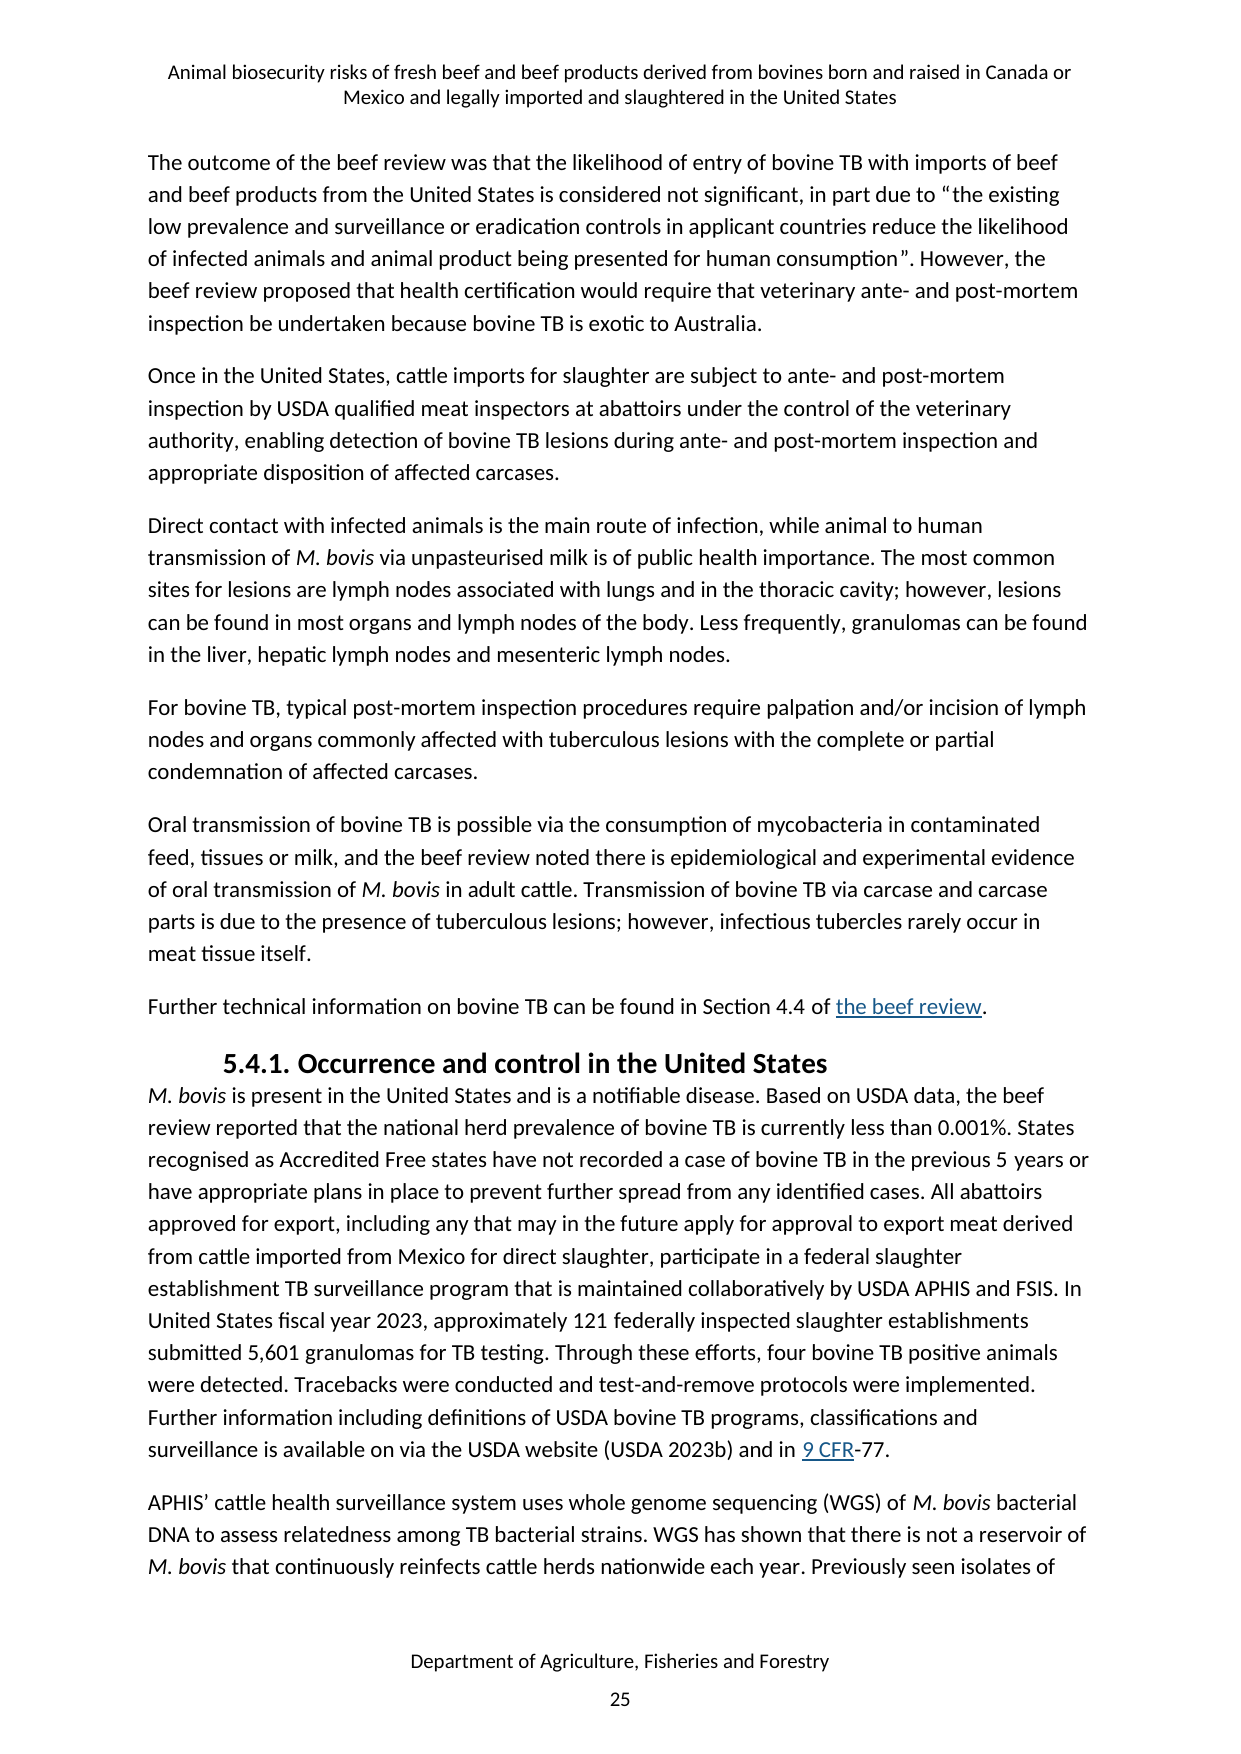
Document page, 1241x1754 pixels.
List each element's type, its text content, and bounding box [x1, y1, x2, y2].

text For bovine TB, typical post-mortem inspection procedures require palpation and/or incision of lymph nodes and organs commonly affected with tuberculous lesions with the complete or partial condemnation of affected carcases. [148, 693, 1092, 785]
text Further technical information on bovine TB can be found in Section 4.4 of the beef review. [148, 992, 1092, 1020]
text Once in the United States, cattle imports for slaughter are subject to ante- and post-mortem inspection by USDA qualified meat inspectors at abattoirs under the control of the veterinary authority, enabling detection of bovine TB lesions during ante- and post-mortem inspection and appropriate disposition of affected carcases. [148, 362, 1092, 486]
text Oral transmission of bovine TB is possible via the consumption of mycobacteria in contaminated feed, tissues or milk, and the beef review noted there is epidemiological and experimental evidence of oral transmission of M. bovis in adult cattle. Transmission of bovine TB via carcase and carcase parts is due to the presence of tuberculous lesions; however, infectious tubercles rarely occur in meat tissue itself. [148, 810, 1092, 967]
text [148, 1488, 1092, 1580]
text M. bovis is present in the United States and is a notifiable disease. Based on USDA data, the beef review reported that the national herd prevalence of bovine TB is currently less than 0.001%. States recognised as Accredited Free states have not recorded a case of bovine TB in the previous 5 years or have appropriate plans in place to prevent further spread from any identified cases. All abattoirs approved for export, including any that may in the future apply for approval to export meat derived from cattle imported from Mexico for direct slaughter, participate in a federal slaughter establishment TB surveillance program that is maintained collaboratively by USDA APHIS and FSIS. In United States fiscal year 2023, approximately 121 federally inspected slaughter establishments submitted 5,601 granulomas for TB testing. Through these efforts, four bovine TB positive animals were detected. Tracebacks were conducted and test-and-remove protocols were implemented. Further information including definitions of USDA bovine TB programs, classifications and surveillance is available on via the USDA website (USDA 2023b) and in 9 CFR-77. [148, 1081, 1092, 1463]
text The outcome of the beef review was that the likelihood of entry of bovine TB with imports of beef and beef products from the United States is considered not significant, in part due to “the existing low prevalence and surveillance or eradication controls in applicant countries reduce the likelihood of infected animals and animal product being presented for human consumption”. However, the beef review proposed that health certification would require that veterinary ante- and post-mortem inspection be undertaken because bovine TB is exotic to Australia. [148, 148, 1092, 337]
text Direct contact with infected animals is the main route of infection, while animal to human transmission of M. bovis via unpasteurised milk is of public health importance. The most common sites for lesions are lymph nodes associated with lungs and in the thoracic cavity; however, lesions can be found in most organs and lymph nodes of the body. Less frequently, granulomas can be found in the liver, hepatic lymph nodes and mesenteric lymph nodes. [148, 511, 1092, 668]
subtitle Occurrence and control in the United States [223, 1045, 1092, 1081]
